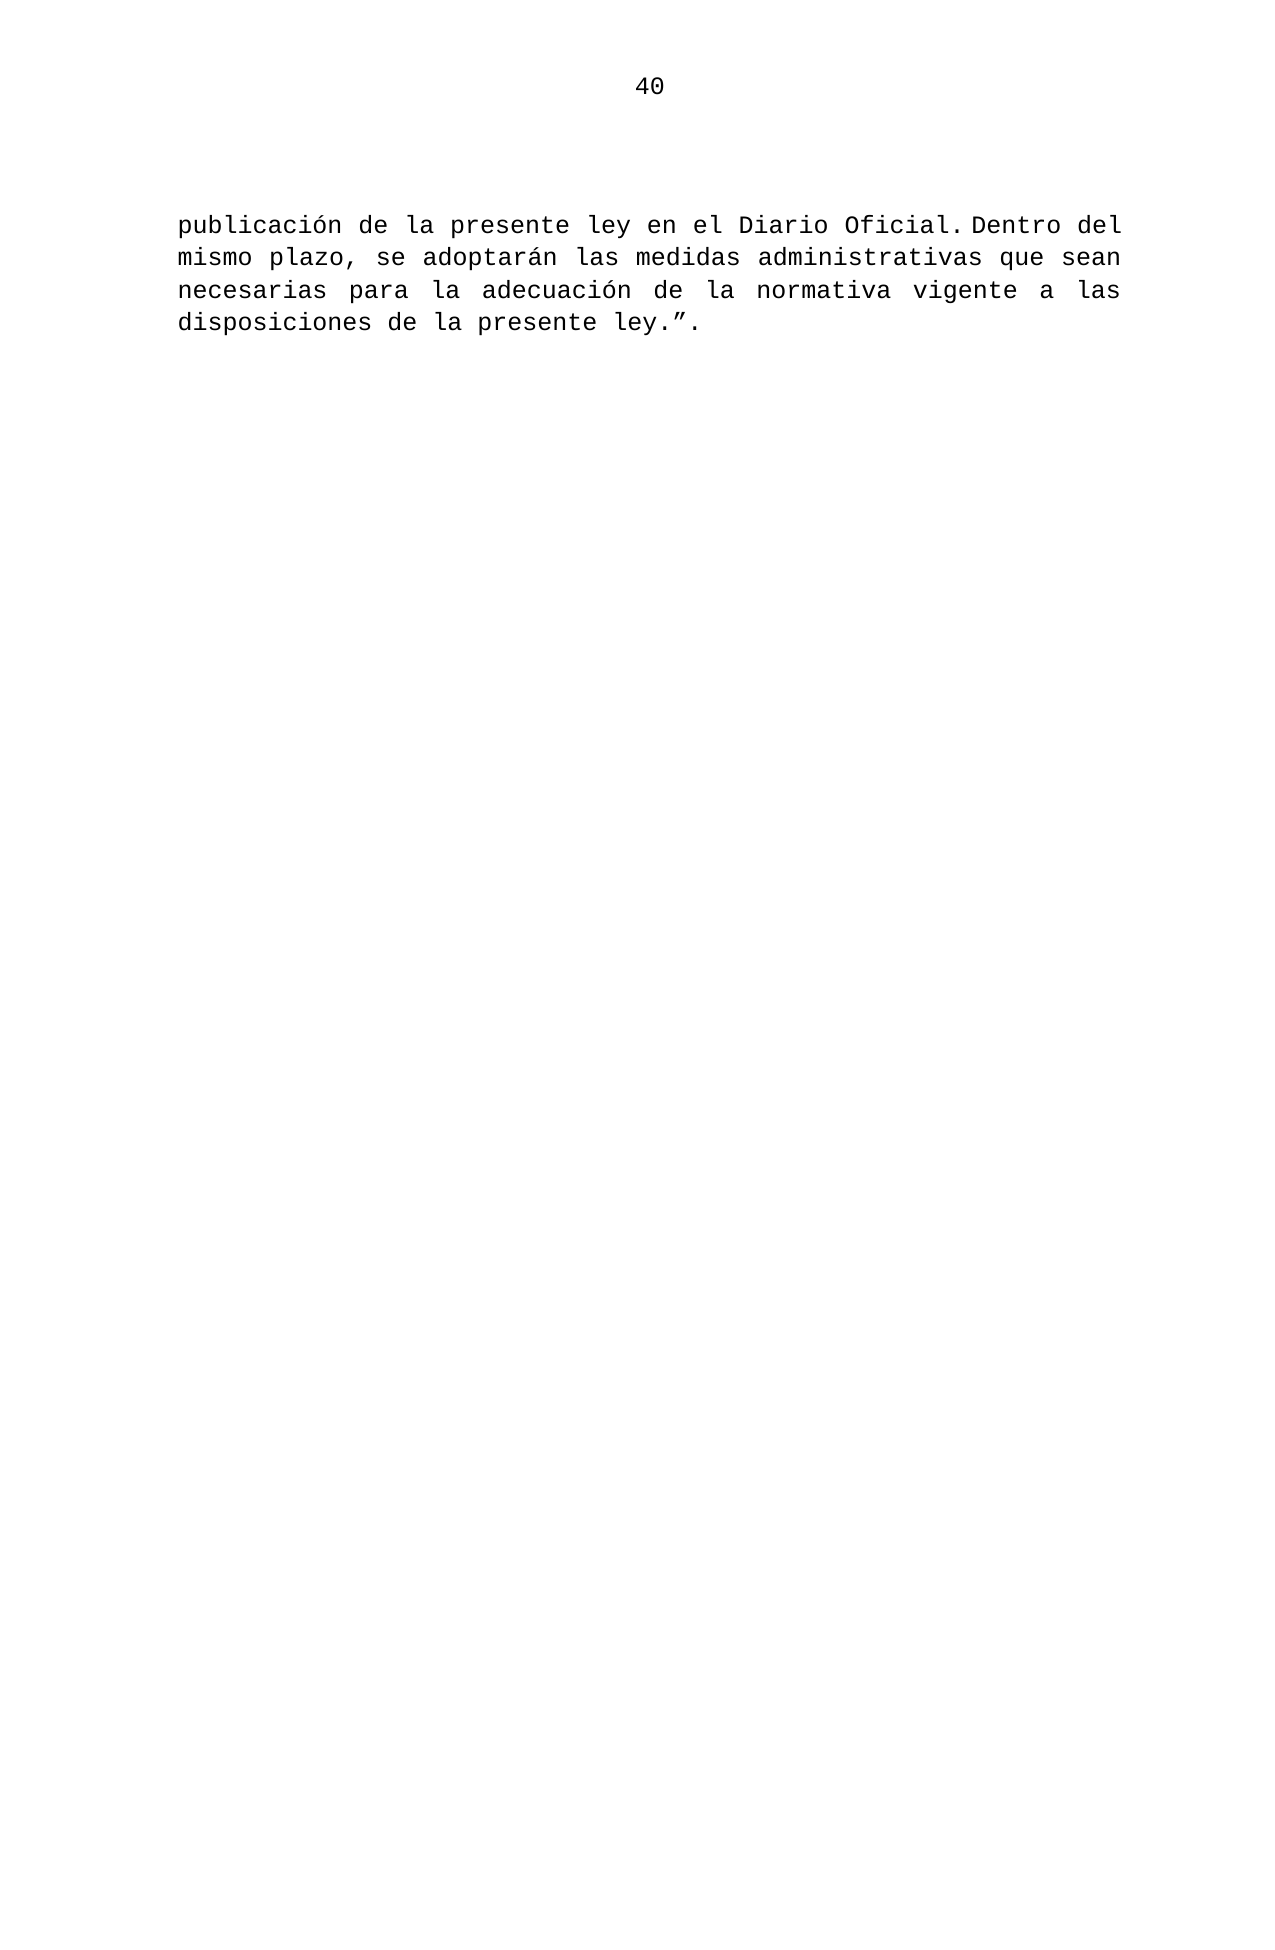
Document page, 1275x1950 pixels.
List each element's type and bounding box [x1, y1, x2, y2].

list [177, 211, 1122, 338]
